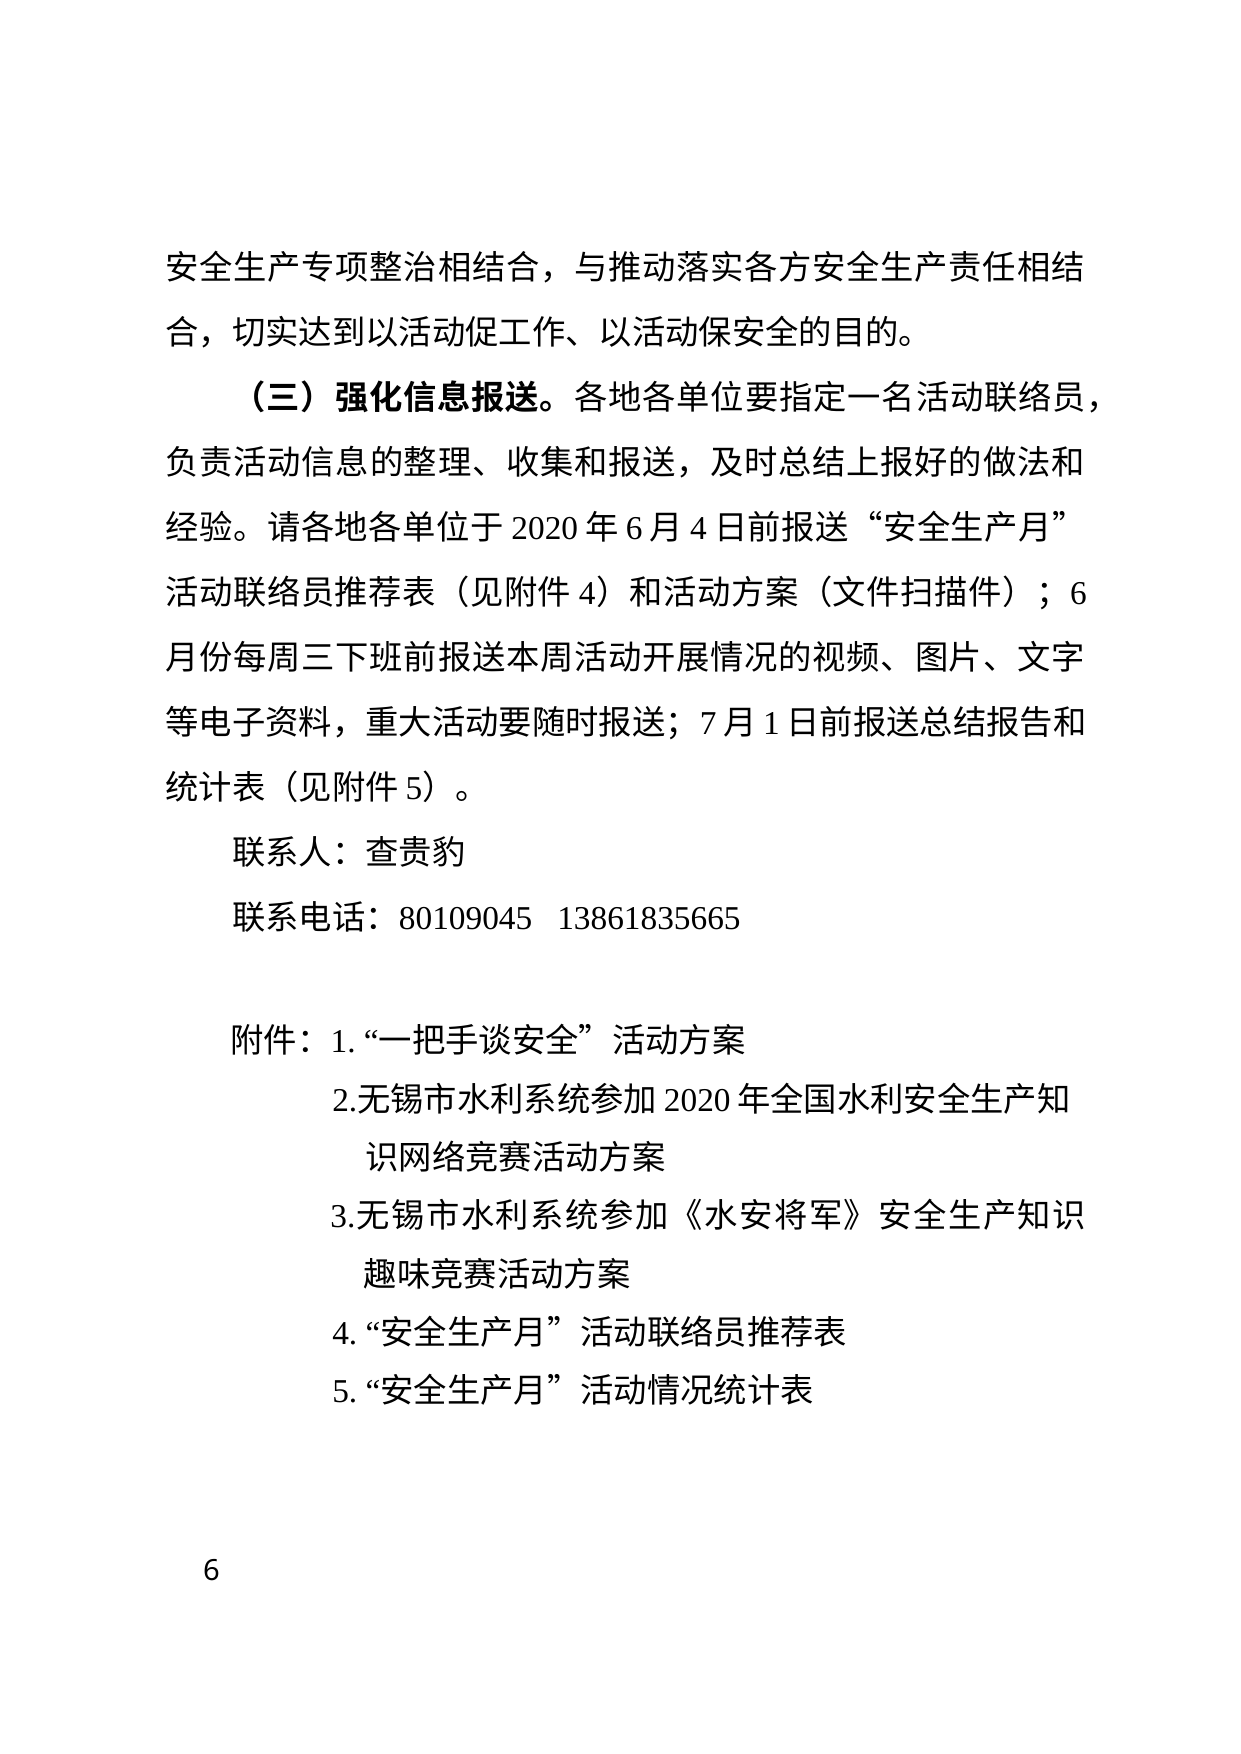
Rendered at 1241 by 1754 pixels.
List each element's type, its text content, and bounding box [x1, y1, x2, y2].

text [165, 233, 1087, 363]
text 联系电话：80109045 13861835665 [165, 883, 1087, 948]
text 附件：1. “一把手谈安全”活动方案 [230, 1006, 1087, 1064]
text （三）强化信息报送。各地各单位要指定一名活动联络员，负责活动信息的整理、收集和报送，及时总结上报好的做法和经验。请各地各单位于2020年6月4日前报送“安全生产月”活动联络员推荐表（见附件4）和活动方案（文件扫描件）；6月份每周三下班前报送本周活动开展情况的视频、图片、文字等电子资料，重大活动要随时报送；7月1日前报送总结报告和统计表（见附件5）。 [165, 363, 1087, 818]
text 联系人：查贵豹 [165, 818, 1087, 883]
text 2.无锡市水利系统参加2020年全国水利安全生产知 [165, 1064, 1087, 1123]
text 3.无锡市水利系统参加《水安将军》安全生产知识趣味竞赛活动方案 [330, 1181, 1087, 1298]
text 识网络竞赛活动方案 [165, 1123, 1087, 1181]
text 4. “安全生产月”活动联络员推荐表 [165, 1298, 1087, 1356]
text 5. “安全生产月”活动情况统计表 [165, 1356, 1087, 1414]
